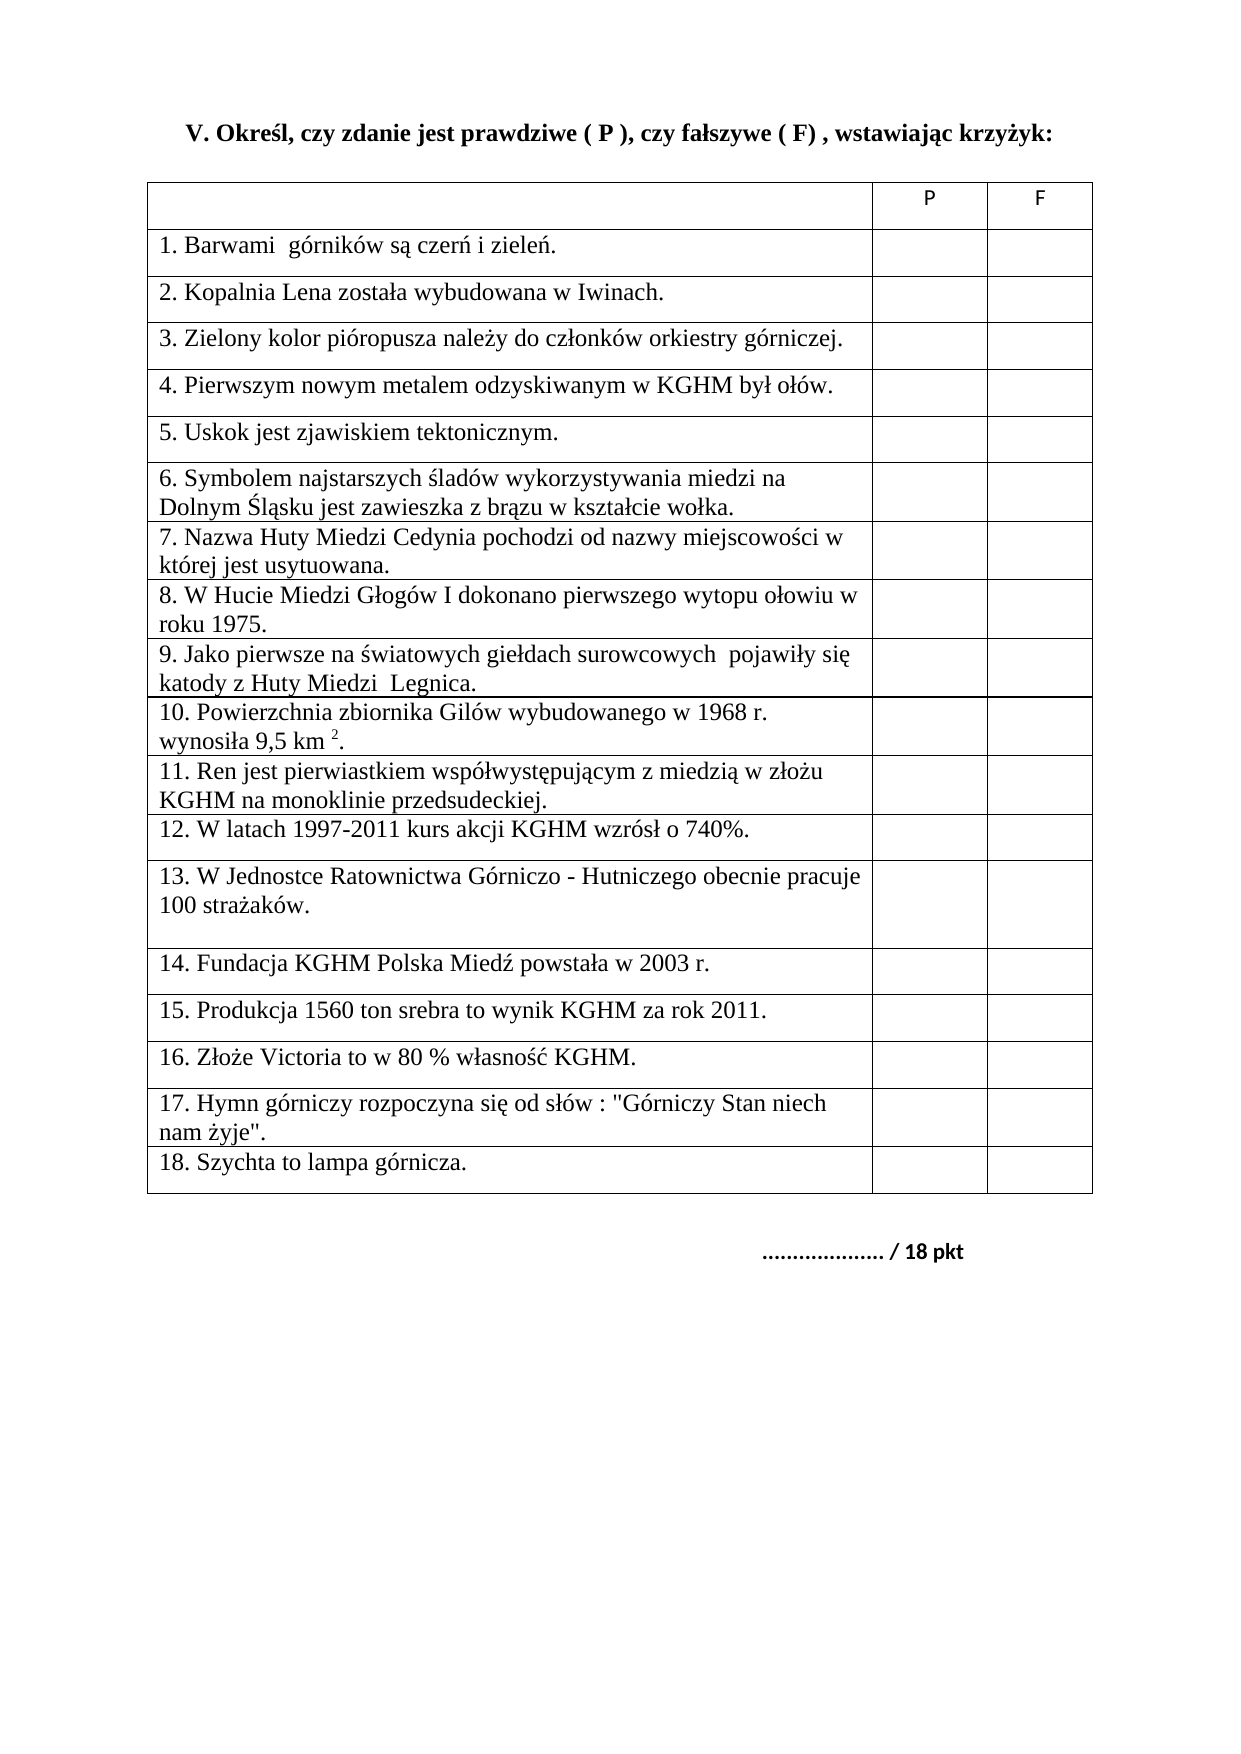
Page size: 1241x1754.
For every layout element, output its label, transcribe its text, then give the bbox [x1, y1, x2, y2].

table_cell 16. Złoże Victoria to w 80 % własność KGHM. [148, 1042, 872, 1087]
table_cell [873, 995, 987, 1041]
table_cell 10. Powierzchnia zbiornika Gilów wybudowanego w 1968 r. wynosiła 9,5 km 2. [148, 698, 872, 755]
table_cell [873, 417, 987, 462]
table_header F [988, 183, 1092, 229]
table_cell [988, 277, 1092, 322]
table_cell [988, 698, 1092, 755]
table_cell [873, 370, 987, 416]
table_cell 12. W latach 1997-2011 kurs akcji KGHM wzrósł o 740%. [148, 815, 872, 860]
table_cell 2. Kopalnia Lena została wybudowana w Iwinach. [148, 277, 872, 322]
table_cell [988, 639, 1092, 696]
table_cell [873, 463, 987, 521]
table_cell 7. Nazwa Huty Miedzi Cedynia pochodzi od nazwy miejscowości w której jest usytuowana. [148, 522, 872, 579]
table_cell [988, 370, 1092, 416]
table_cell 15. Produkcja 1560 ton srebra to wynik KGHM za rok 2011. [148, 995, 872, 1041]
table_header P [873, 183, 987, 229]
table_cell [873, 861, 987, 947]
table_cell 8. W Hucie Miedzi Głogów I dokonano pierwszego wytopu ołowiu w roku 1975. [148, 580, 872, 638]
table_cell 13. W Jednostce Ratownictwa Górniczo - Hutniczego obecnie pracuje 100 strażaków. [148, 861, 872, 947]
table_cell 4. Pierwszym nowym metalem odzyskiwanym w KGHM był ołów. [148, 370, 872, 416]
table_cell [988, 1089, 1092, 1146]
table_cell [988, 463, 1092, 521]
table_cell 1. Barwami górników są czerń i zieleń. [148, 230, 872, 276]
table_cell 5. Uskok jest zjawiskiem tektonicznym. [148, 417, 872, 462]
table_cell 18. Szychta to lampa górnicza. [148, 1147, 872, 1193]
table_cell [873, 698, 987, 755]
table_cell 11. Ren jest pierwiastkiem współwystępującym z miedzią w złożu KGHM na monoklinie przedsudeckiej. [148, 756, 872, 813]
table_cell [988, 417, 1092, 462]
table_cell [988, 756, 1092, 813]
table_cell [873, 756, 987, 813]
table_header [148, 183, 872, 229]
table_cell [873, 949, 987, 994]
table_cell [873, 639, 987, 696]
table_cell [873, 1147, 987, 1193]
table_cell [988, 861, 1092, 947]
table_cell [988, 1042, 1092, 1087]
text V. Określ, czy zdanie jest prawdziwe ( P ), czy fałszywe ( F) , wstawiając krzyżyk: [185, 118, 1093, 147]
table_cell [988, 995, 1092, 1041]
table_cell 9. Jako pierwsze na światowych giełdach surowcowych pojawiły się katody z Huty Miedzi Legnica. [148, 639, 872, 696]
table_cell [873, 230, 987, 276]
table_cell [873, 1089, 987, 1146]
table_cell 3. Zielony kolor pióropusza należy do członków orkiestry górniczej. [148, 323, 872, 369]
table_cell [873, 815, 987, 860]
table_cell 6. Symbolem najstarszych śladów wykorzystywania miedzi na Dolnym Śląsku jest zawieszka z brązu w kształcie wołka. [148, 463, 872, 521]
table_cell [988, 949, 1092, 994]
table_cell [988, 815, 1092, 860]
table_cell [988, 323, 1092, 369]
table_cell [988, 580, 1092, 638]
table_cell 14. Fundacja KGHM Polska Miedź powstała w 2003 r. [148, 949, 872, 994]
table_cell [873, 1042, 987, 1087]
table_cell [873, 323, 987, 369]
table_cell 17. Hymn górniczy rozpoczyna się od słów : "Górniczy Stan niech nam żyje". [148, 1089, 872, 1146]
table_cell [988, 230, 1092, 276]
list .................... / 18 pkt [260, 1237, 1093, 1265]
table_cell [873, 277, 987, 322]
table_cell [988, 1147, 1092, 1193]
table_cell [873, 522, 987, 579]
table_cell [988, 522, 1092, 579]
table_cell [873, 580, 987, 638]
